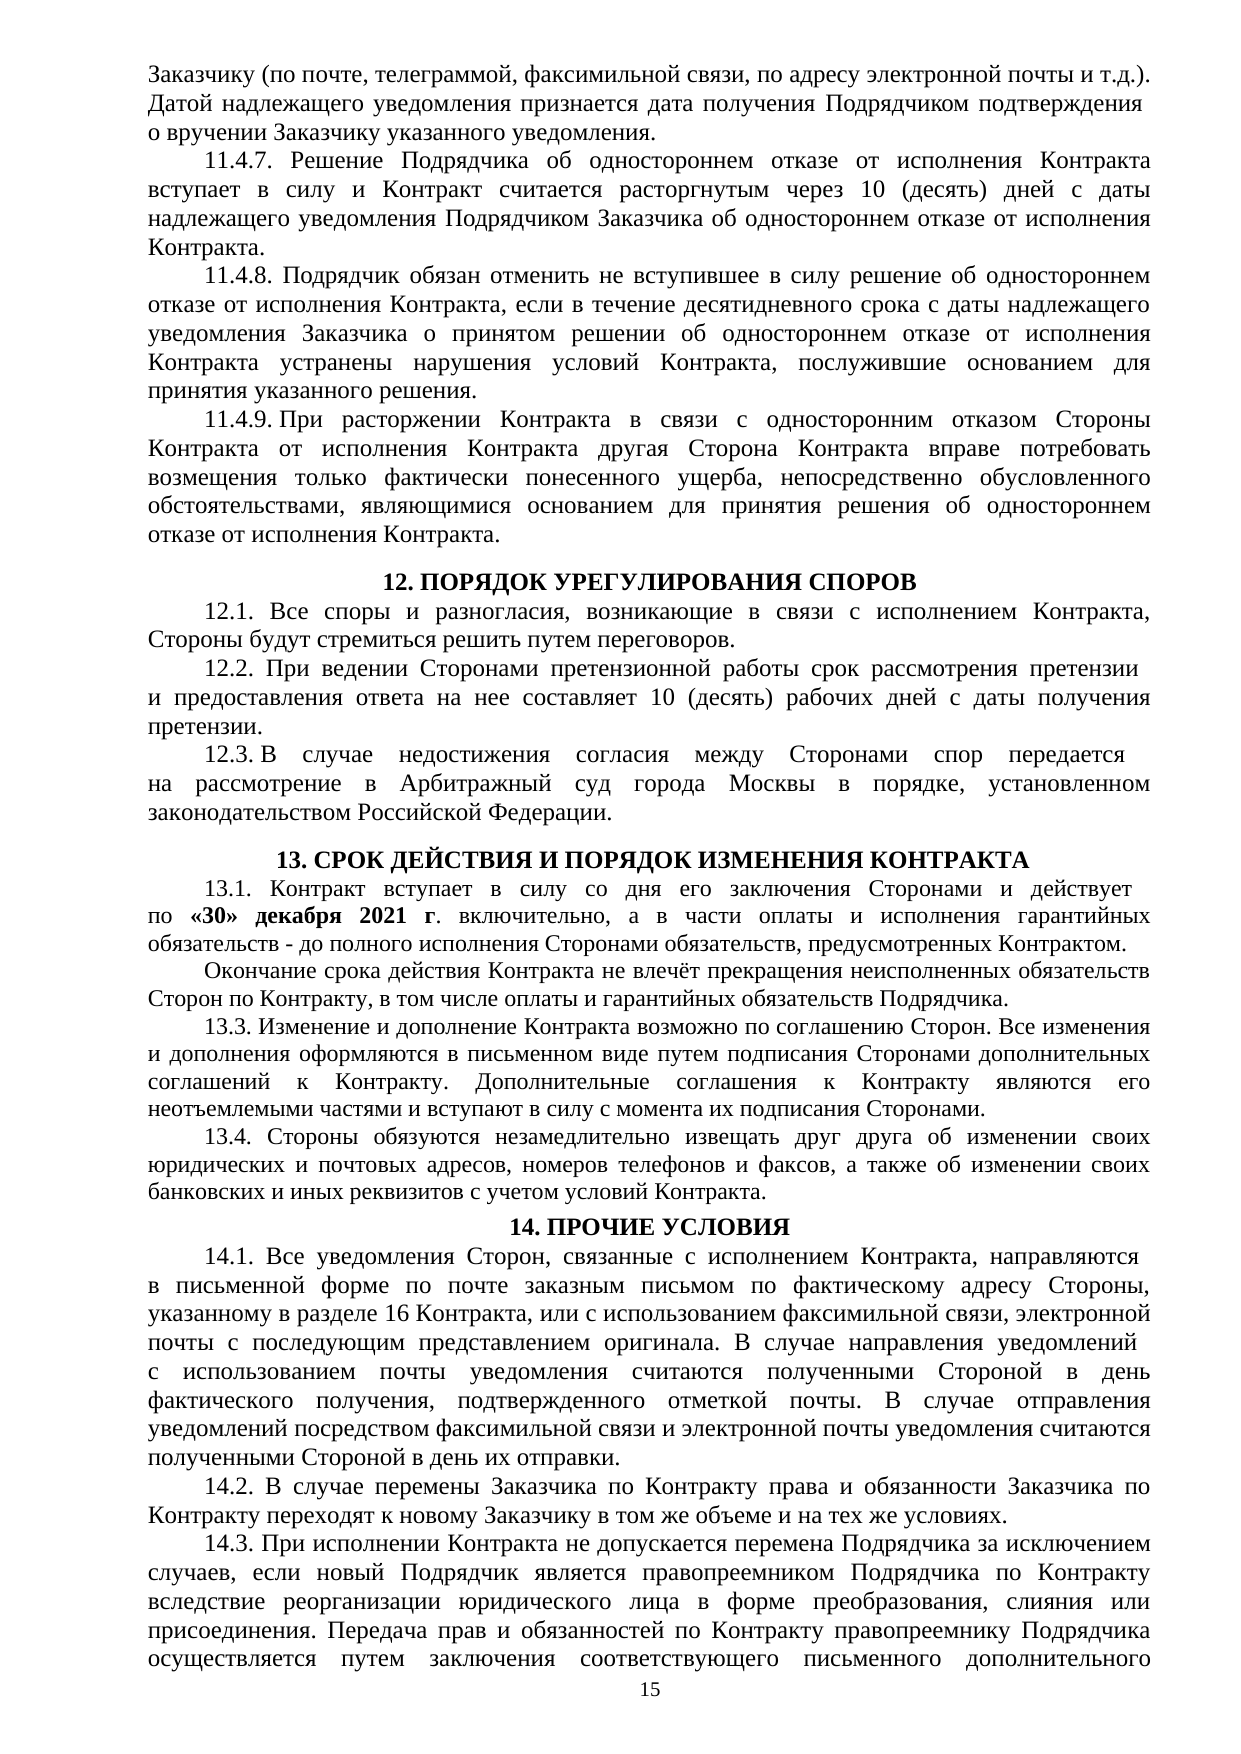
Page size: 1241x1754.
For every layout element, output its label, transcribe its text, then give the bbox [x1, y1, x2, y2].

text 12. ПОРЯДОК УРЕГУЛИРОВАНИЯ СПОРОВ [148, 567, 1152, 596]
text 14.1. Все уведомления Сторон, связанные с исполнением Контракта, направляются в письменной форме по почте заказным письмом по фактическому адресу Стороны, указанному в разделе 16 Контракта, или с использованием факсимильной связи, электронной почты с последующим представлением оригинала. В случае направления уведомлений с использованием почты уведомления считаются полученными Стороной в день фактического получения, подтвержденного отметкой почты. В случае отправления уведомлений посредством факсимильной связи и электронной почты уведомления считаются полученными Стороной в день их отправки. [148, 1241, 1152, 1471]
text 11.4.8. Подрядчик обязан отменить не вступившее в силу решение об одностороннем отказе от исполнения Контракта, если в течение десятидневного срока с даты надлежащего уведомления Заказчика о принятом решении об одностороннем отказе от исполнения Контракта устранены нарушения условий Контракта, послужившие основанием для принятия указанного решения. [148, 260, 1152, 404]
text 12.2. При ведении Сторонами претензионной работы срок рассмотрения претензии и предоставления ответа на нее составляет 10 (десять) рабочих дней с даты получения претензии. [148, 653, 1152, 739]
text 11.4.7. Решение Подрядчика об одностороннем отказе от исполнения Контракта вступает в силу и Контракт считается расторгнутым через 10 (десять) дней с даты надлежащего уведомления Подрядчиком Заказчика об одностороннем отказе от исполнения Контракта. [148, 145, 1152, 260]
text 13.1. Контракт вступает в силу со дня его заключения Сторонами и действует по «30» декабря 2021 г. включительно, а в части оплаты и исполнения гарантийных обязательств - до полного исполнения Сторонами обязательств, предусмотренных Контрактом. [148, 874, 1152, 956]
text Окончание срока действия Контракта не влечёт прекращения неисполненных обязательств Сторон по Контракту, в том числе оплаты и гарантийных обязательств Подрядчика. [148, 956, 1152, 1012]
text 13.4. Стороны обязуются незамедлительно извещать друг друга об изменении своих юридических и почтовых адресов, номеров телефонов и факсов, а также об изменении своих банковских и иных реквизитов с учетом условий Контракта. [148, 1122, 1152, 1205]
text 13. СРОК ДЕЙСТВИЯ И ПОРЯДОК ИЗМЕНЕНИЯ КОНТРАКТА [148, 845, 1152, 874]
text 14. ПРОЧИЕ УСЛОВИЯ [148, 1212, 1152, 1241]
text 13.3. Изменение и дополнение Контракта возможно по соглашению Сторон. Все изменения и дополнения оформляются в письменном виде путем подписания Сторонами дополнительных соглашений к Контракту. Дополнительные соглашения к Контракту являются его неотъемлемыми частями и вступают в силу с момента их подписания Сторонами. [148, 1012, 1152, 1122]
text 12.1. Все споры и разногласия, возникающие в связи с исполнением Контракта, Стороны будут стремиться решить путем переговоров. [148, 596, 1152, 653]
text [148, 1528, 1152, 1672]
text 12.3. В случае недостижения согласия между Сторонами спор передается на рассмотрение в Арбитражный суд города Москвы в порядке, установленном законодательством Российской Федерации. [148, 739, 1152, 826]
text 14.2. В случае перемены Заказчика по Контракту права и обязанности Заказчика по Контракту переходят к новому Заказчику в том же объеме и на тех же условиях. [148, 1471, 1152, 1528]
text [148, 59, 1152, 145]
text 11.4.9. При расторжении Контракта в связи с односторонним отказом Стороны Контракта от исполнения Контракта другая Сторона Контракта вправе потребовать возмещения только фактически понесенного ущерба, непосредственно обусловленного обстоятельствами, являющимися основанием для принятия решения об одностороннем отказе от исполнения Контракта. [148, 404, 1152, 548]
